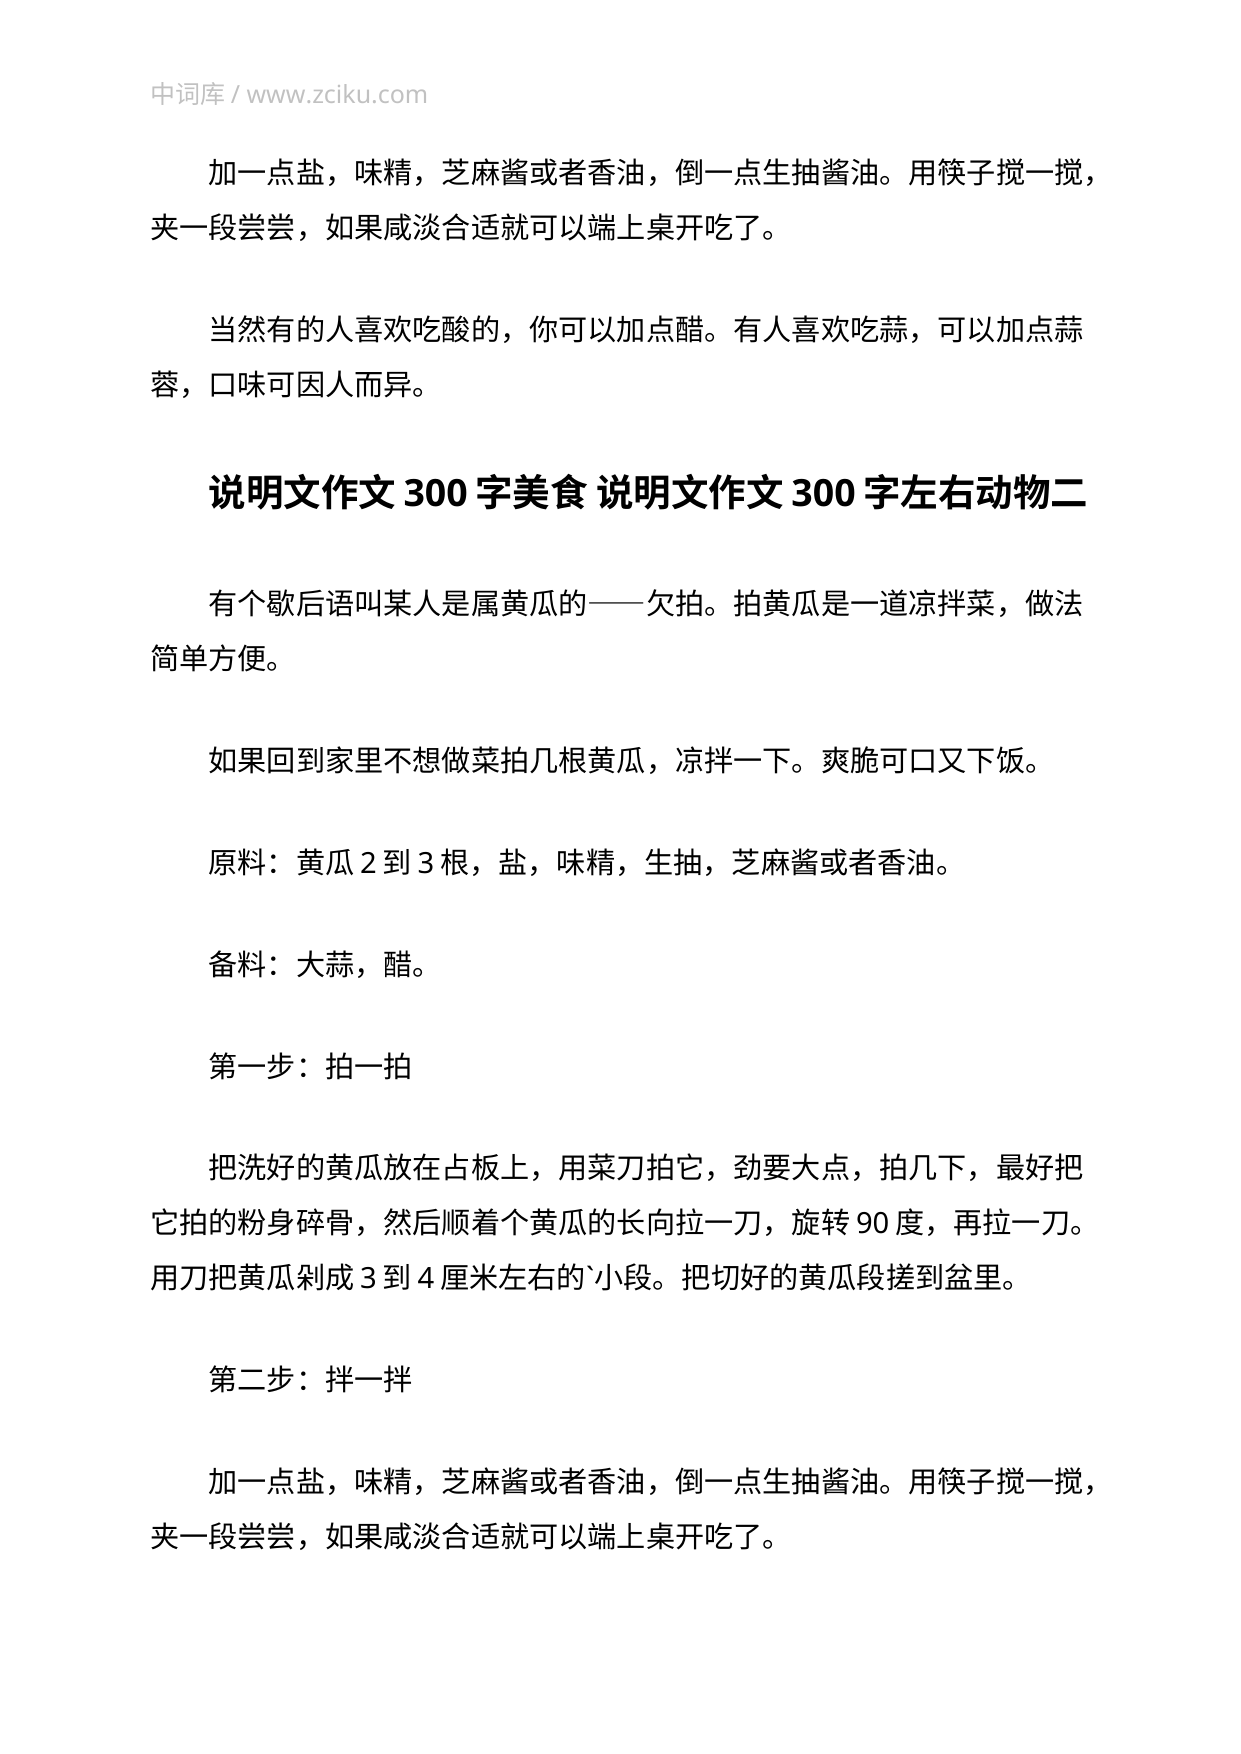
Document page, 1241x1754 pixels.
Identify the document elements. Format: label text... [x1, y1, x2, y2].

text 有个歇后语叫某人是属黄瓜的——欠拍。拍黄瓜是一道凉拌菜，做法简单方便。 [150, 581, 1090, 678]
text 原料：黄瓜2到3根，盐，味精，生抽，芝麻酱或者香油。 [150, 839, 1090, 882]
text 第一步：拍一拍 [150, 1043, 1090, 1085]
text 把洗好的黄瓜放在占板上，用菜刀拍它，劲要大点，拍几下，最好把它拍的粉身碎骨，然后顺着个黄瓜的长向拉一刀，旋转90度，再拉一刀。用刀把黄瓜剁成3到4厘米左右的`小段。把切好的黄瓜段搓到盆里。 [150, 1145, 1090, 1297]
text 当然有的人喜欢吃酸的，你可以加点醋。有人喜欢吃蒜，可以加点蒜蓉，口味可因人而异。 [150, 307, 1090, 404]
text 如果回到家里不想做菜拍几根黄瓜，凉拌一下。爽脆可口又下饭。 [150, 738, 1090, 780]
text 说明文作文300字美食 说明文作文300字左右动物二 [150, 463, 1090, 518]
text 第二步：拌一拌 [150, 1357, 1090, 1399]
text 加一点盐，味精，芝麻酱或者香油，倒一点生抽酱油。用筷子搅一搅，夹一段尝尝，如果咸淡合适就可以端上桌开吃了。 [150, 1458, 1090, 1556]
text 备料：大蒜，醋。 [150, 941, 1090, 984]
text 加一点盐，味精，芝麻酱或者香油，倒一点生抽酱油。用筷子搅一搅，夹一段尝尝，如果咸淡合适就可以端上桌开吃了。 [150, 150, 1090, 247]
